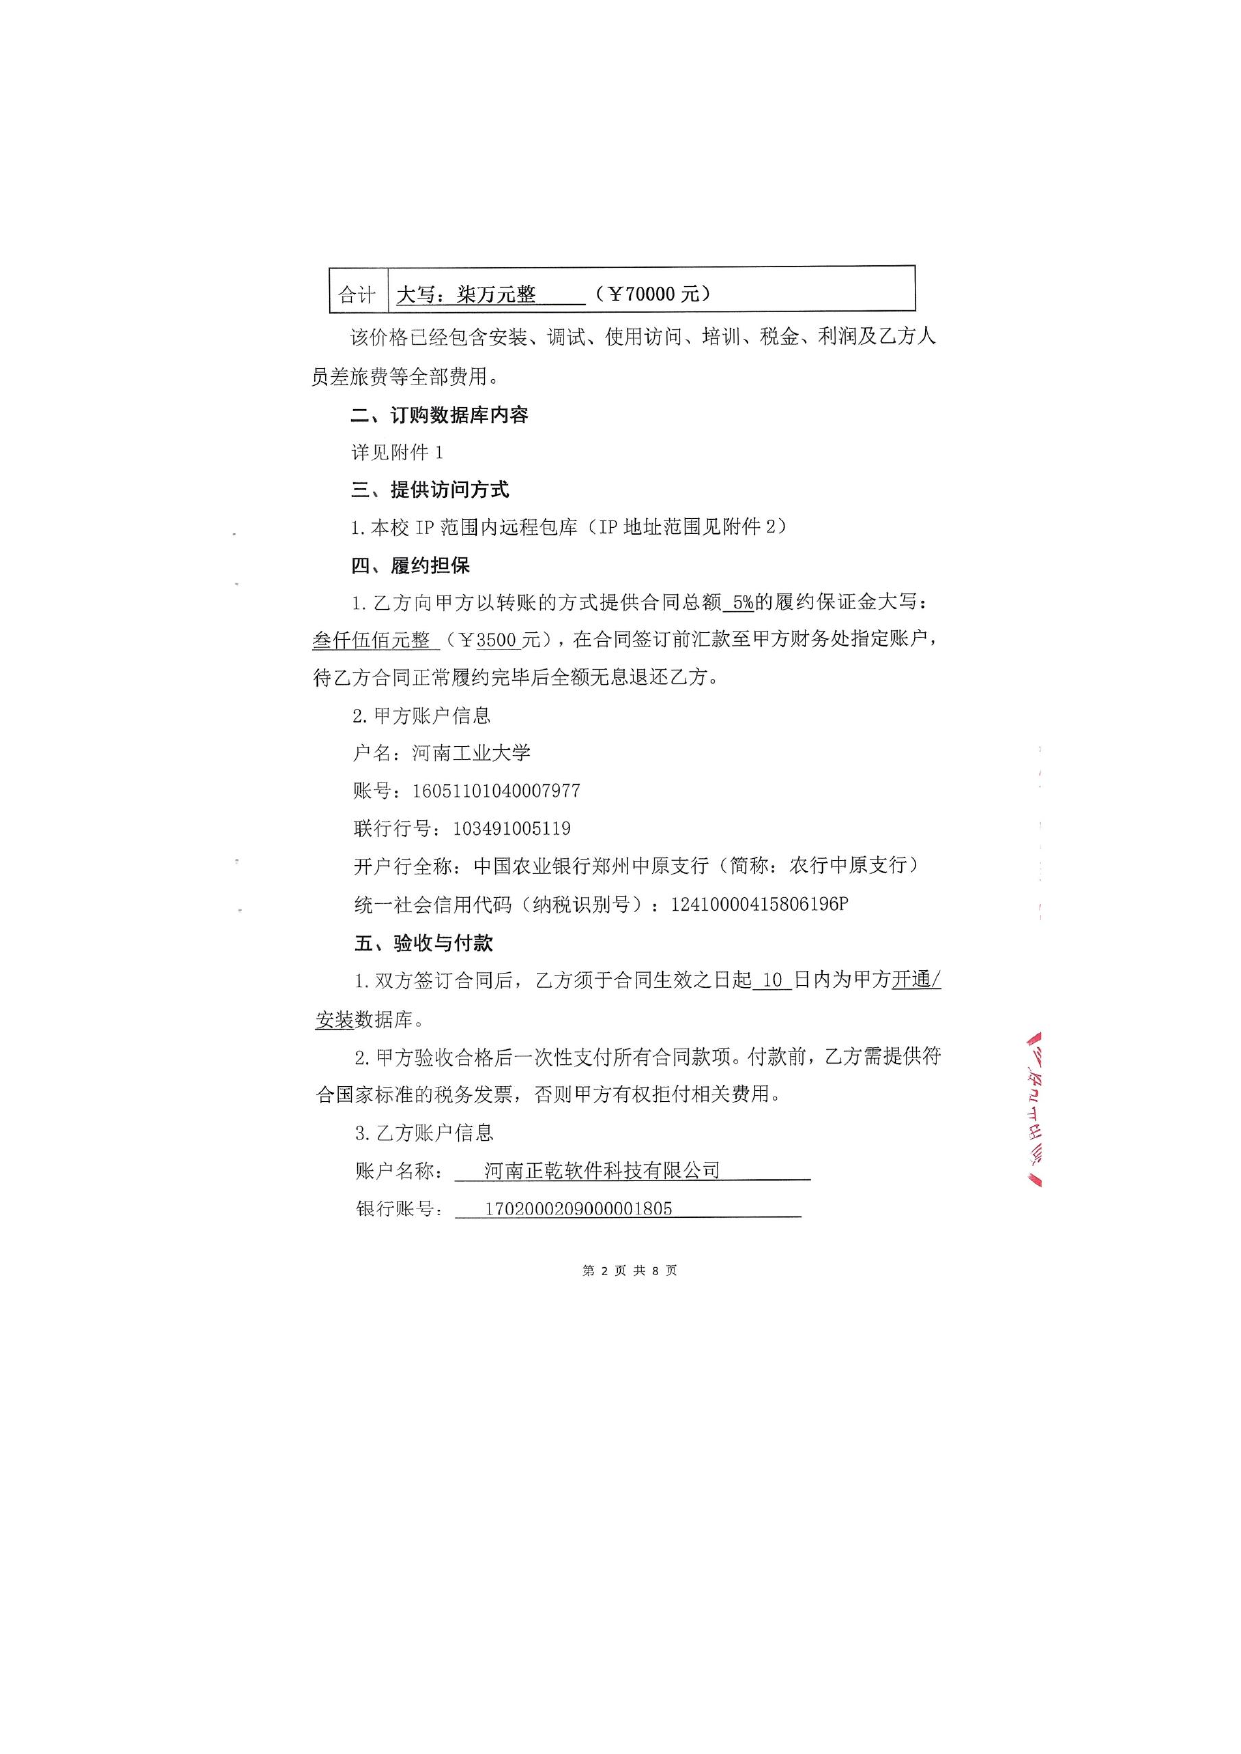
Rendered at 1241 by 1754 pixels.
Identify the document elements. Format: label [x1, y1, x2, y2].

picture [187, 162, 1053, 1337]
